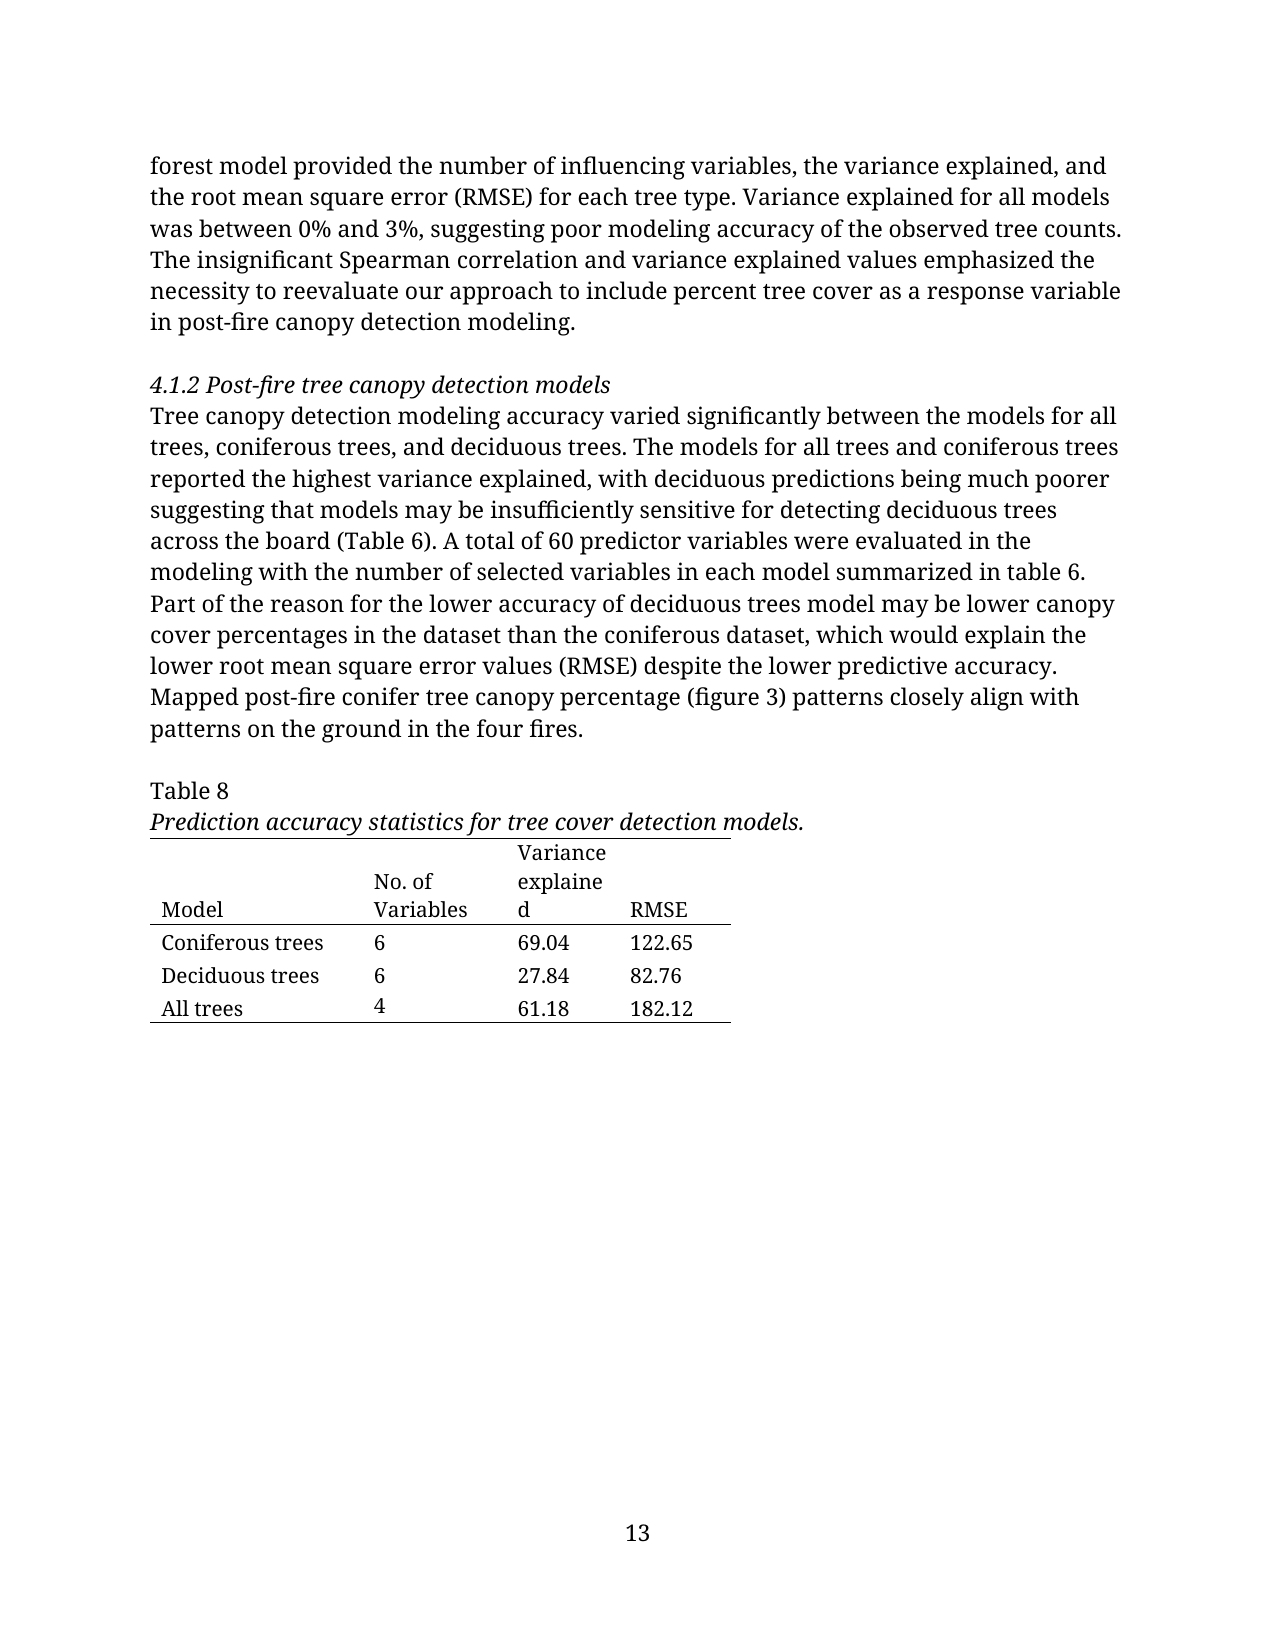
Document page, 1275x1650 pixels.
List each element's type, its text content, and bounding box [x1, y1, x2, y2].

table_cell 61.18 [506, 990, 619, 1022]
table_cell 69.04 [506, 925, 619, 957]
table_cell 27.84 [506, 957, 619, 989]
table_header RMSE [619, 839, 731, 924]
text Prediction accuracy statistics for tree cover detection models. [150, 806, 1125, 837]
table_cell 6 [363, 925, 506, 957]
table_header Model [150, 839, 362, 924]
text Tree canopy detection modeling accuracy varied significantly between the models for all trees, coniferous trees, and deciduous trees. The models for all trees and coniferous trees reported the highest variance explained, with deciduous predictions being much poorer suggesting that models may be insufficiently sensitive for detecting deciduous trees across the board (Table 6). A total of 60 predictor variables were evaluated in the modeling with the number of selected variables in each model summarized in table 6. Part of the reason for the lower accuracy of deciduous trees model may be lower canopy cover percentages in the dataset than the coniferous dataset, which would explain the lower root mean square error values (RMSE) despite the lower predictive accuracy. Mapped post-fire conifer tree canopy percentage (figure 3) patterns closely align with patterns on the ground in the four fires. [150, 400, 1125, 744]
table_header No. of Variables [363, 839, 506, 924]
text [150, 150, 1125, 337]
table_cell Deciduous trees [150, 957, 362, 989]
text 4.1.2 Post-fire tree canopy detection models [150, 369, 1125, 400]
table_cell Coniferous trees [150, 925, 362, 957]
table_cell 4 [363, 990, 506, 1022]
table_cell 6 [363, 957, 506, 989]
table_cell 82.76 [619, 957, 731, 989]
table_cell All trees [150, 990, 362, 1022]
table_header Variance explained [506, 839, 619, 924]
text Table 8 [150, 775, 1125, 806]
table_cell 122.65 [619, 925, 731, 957]
table_cell 182.12 [619, 990, 731, 1022]
